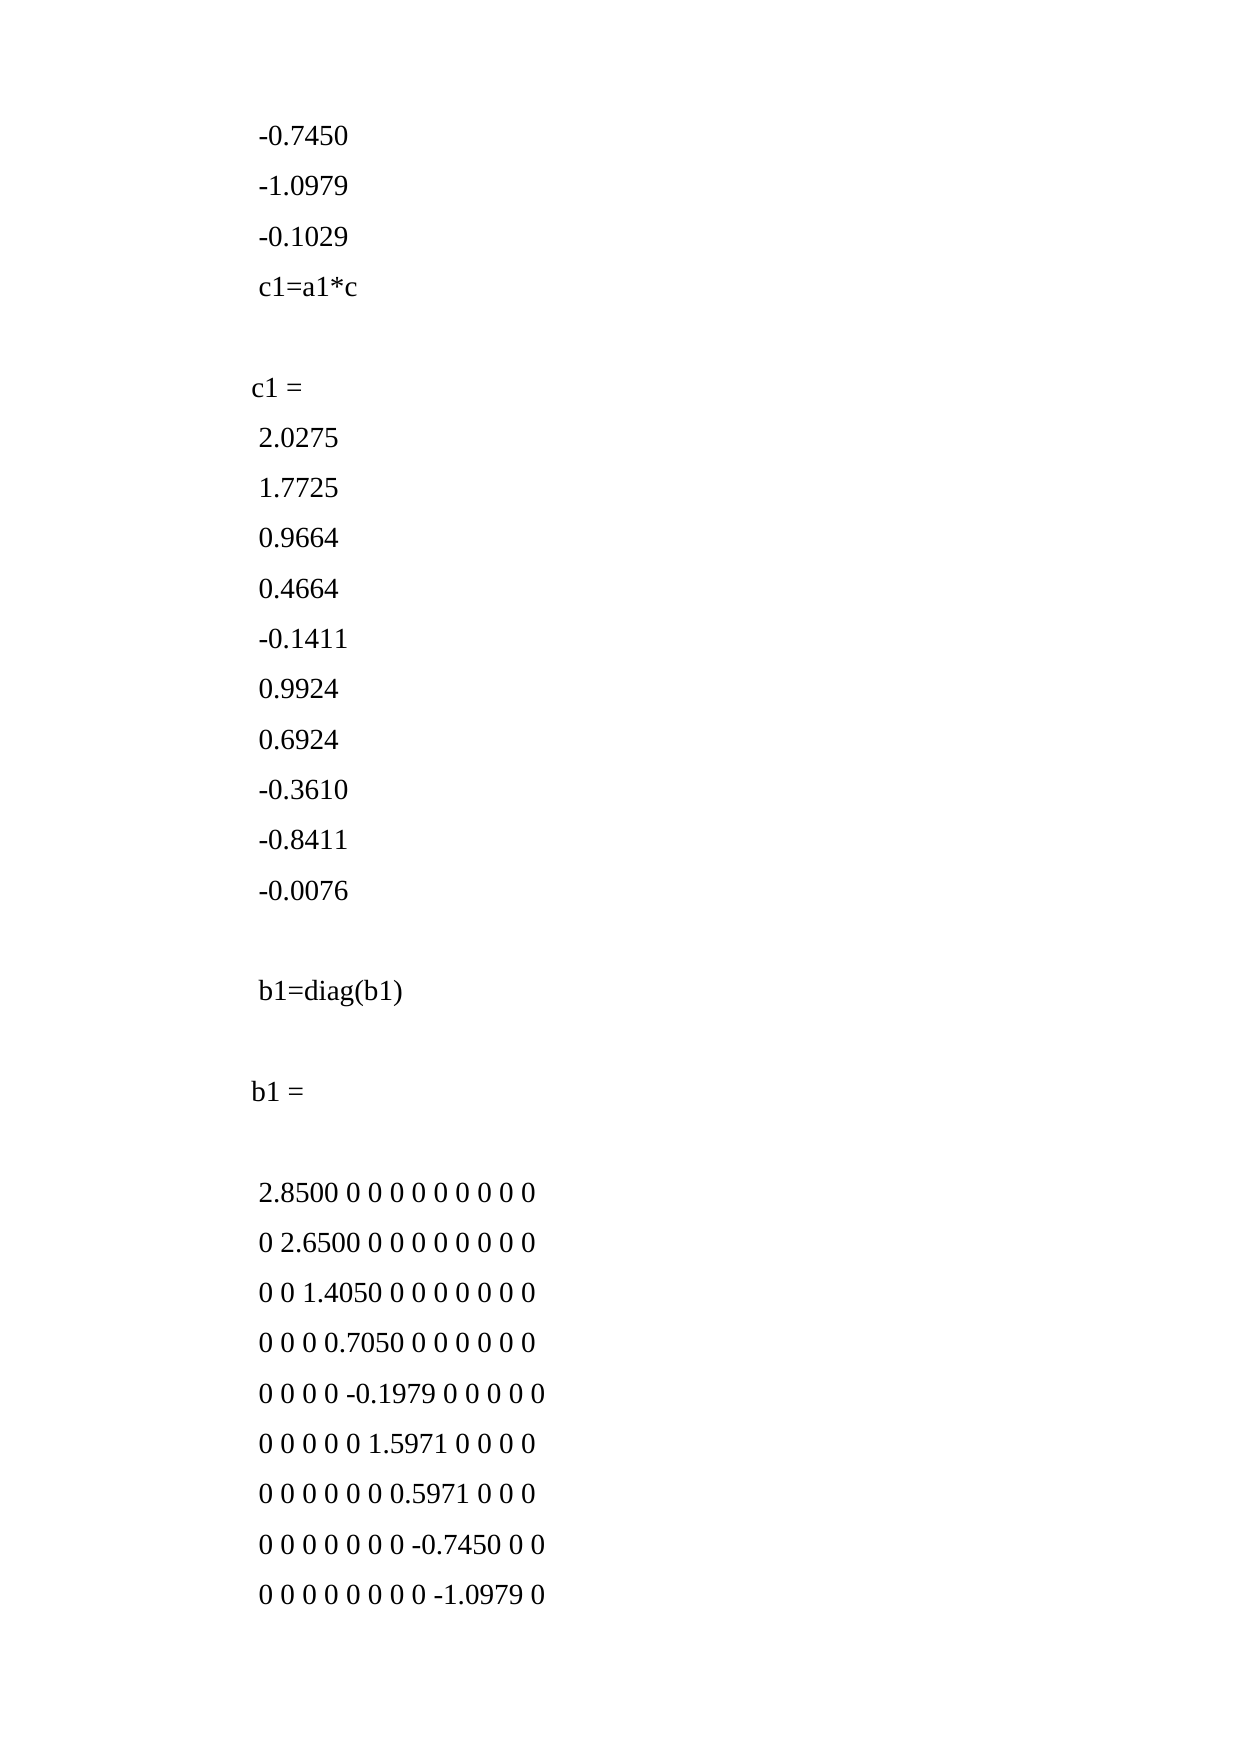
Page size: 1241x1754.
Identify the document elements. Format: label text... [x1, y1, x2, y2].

text c1=a1*c [177, 269, 1152, 303]
text 0 0 0 0 -0.1979 0 0 0 0 0 [177, 1376, 1152, 1409]
text 0.6924 [177, 722, 1152, 755]
text 0 0 0 0 0 0 0 -0.7450 0 0 [177, 1527, 1152, 1560]
text b1 = [177, 1074, 1152, 1108]
text 2.0275 [177, 420, 1152, 453]
text 0 2.6500 0 0 0 0 0 0 0 0 [177, 1225, 1152, 1258]
text -0.0076 [177, 873, 1152, 906]
text -1.0979 [177, 168, 1152, 202]
text 0.9924 [177, 672, 1152, 705]
text 0.9664 [177, 521, 1152, 554]
text 1.7725 [177, 470, 1152, 504]
text 0 0 0 0 0 1.5971 0 0 0 0 [177, 1426, 1152, 1460]
text -0.3610 [177, 772, 1152, 806]
text 0 0 0 0 0 0 0 0 -1.0979 0 [177, 1577, 1152, 1611]
text -0.1029 [177, 219, 1152, 252]
text 0 0 0 0 0 0 0.5971 0 0 0 [177, 1477, 1152, 1510]
text 0 0 1.4050 0 0 0 0 0 0 0 [177, 1275, 1152, 1309]
text -0.8411 [177, 822, 1152, 856]
text 0.4664 [177, 571, 1152, 604]
text c1 = [177, 370, 1152, 403]
text 0 0 0 0.7050 0 0 0 0 0 0 [177, 1326, 1152, 1359]
text -0.1411 [177, 621, 1152, 655]
text 2.8500 0 0 0 0 0 0 0 0 0 [177, 1175, 1152, 1208]
text -0.7450 [177, 118, 1152, 152]
text b1=diag(b1) [177, 973, 1152, 1007]
